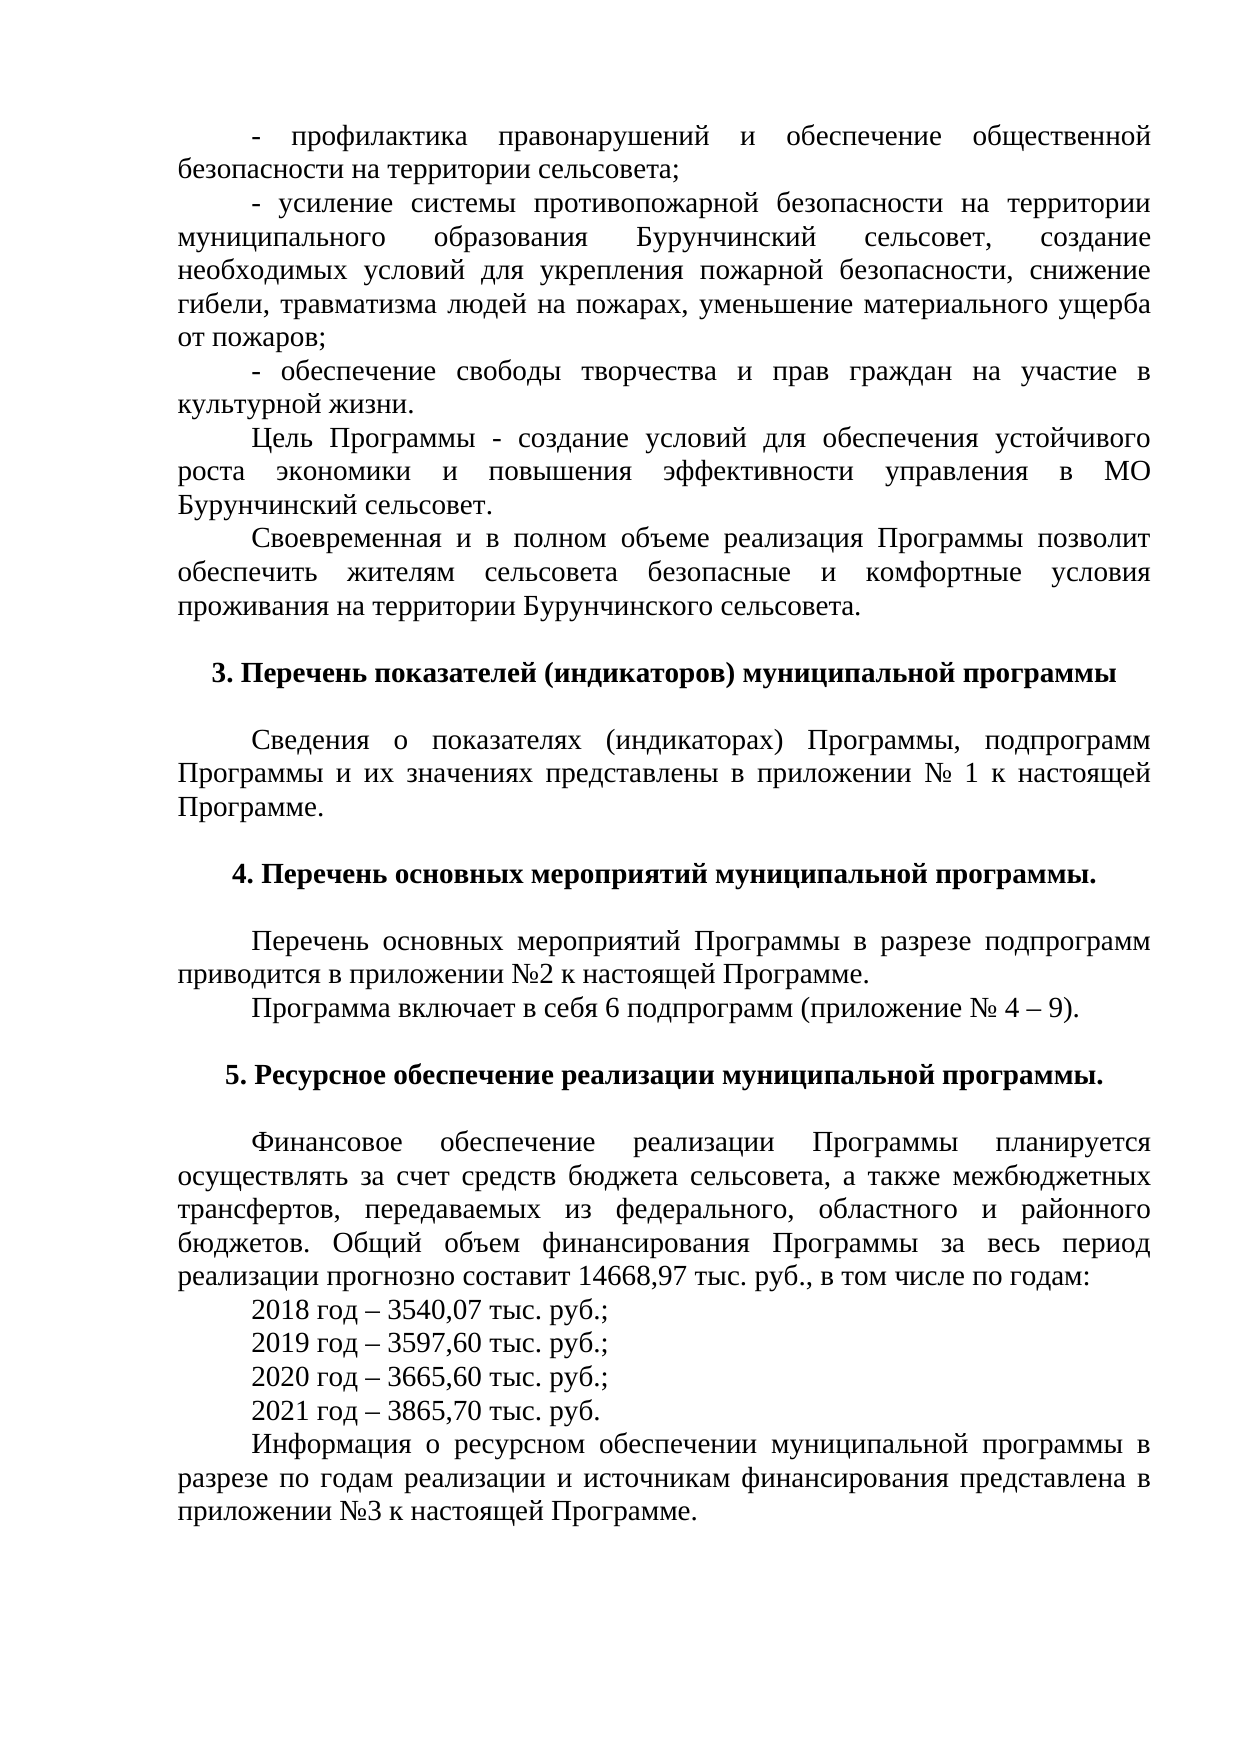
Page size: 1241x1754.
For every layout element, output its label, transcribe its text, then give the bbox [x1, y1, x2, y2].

subtitle 3. Перечень показателей (индикаторов) муниципальной программы [177, 655, 1152, 688]
text Сведения о показателях (индикаторах) Программы, подпрограмм Программы и их значениях представлены в приложении № 1 к настоящей Программе. [177, 722, 1152, 822]
text 5. Ресурсное обеспечение реализации муниципальной программы. [177, 1057, 1152, 1091]
text 2018 год – 3540,07 тыс. руб.; [177, 1292, 1152, 1326]
text - обеспечение свободы творчества и прав граждан на участие в культурной жизни. [177, 353, 1152, 420]
text Своевременная и в полном объеме реализация Программы позволит обеспечить жителям сельсовета безопасные и комфортные условия проживания на территории Бурунчинского сельсовета. [177, 521, 1152, 621]
text 2021 год – 3865,70 тыс. руб. [177, 1393, 1152, 1426]
text Перечень основных мероприятий Программы в разрезе подпрограмм приводится в приложении №2 к настоящей Программе. [177, 923, 1152, 990]
text - усиление системы противопожарной безопасности на территории муниципального образования Бурунчинский сельсовет, создание необходимых условий для укрепления пожарной безопасности, снижение гибели, травматизма людей на пожарах, уменьшение материального ущерба от пожаров; [177, 185, 1152, 353]
text 2020 год – 3665,60 тыс. руб.; [177, 1359, 1152, 1393]
text Информация о ресурсном обеспечении муниципальной программы в разрезе по годам реализации и источникам финансирования представлена в приложении №3 к настоящей Программе. [177, 1426, 1152, 1527]
text - профилактика правонарушений и обеспечение общественной безопасности на территории сельсовета; [177, 118, 1152, 185]
text 4. Перечень основных мероприятий муниципальной программы. [177, 856, 1152, 889]
text Финансовое обеспечение реализации Программы планируется осуществлять за счет средств бюджета сельсовета, а также межбюджетных трансфертов, передаваемых из федерального, областного и районного бюджетов. Общий объем финансирования Программы за весь период реализации прогнозно составит 14668,97 тыс. руб., в том числе по годам: [177, 1124, 1152, 1292]
text Цель Программы - создание условий для обеспечения устойчивого роста экономики и повышения эффективности управления в МО Бурунчинский сельсовет. [177, 420, 1152, 521]
text Программа включает в себя 6 подпрограмм (приложение № 4 – 9). [177, 990, 1152, 1024]
text 2019 год – 3597,60 тыс. руб.; [177, 1326, 1152, 1359]
